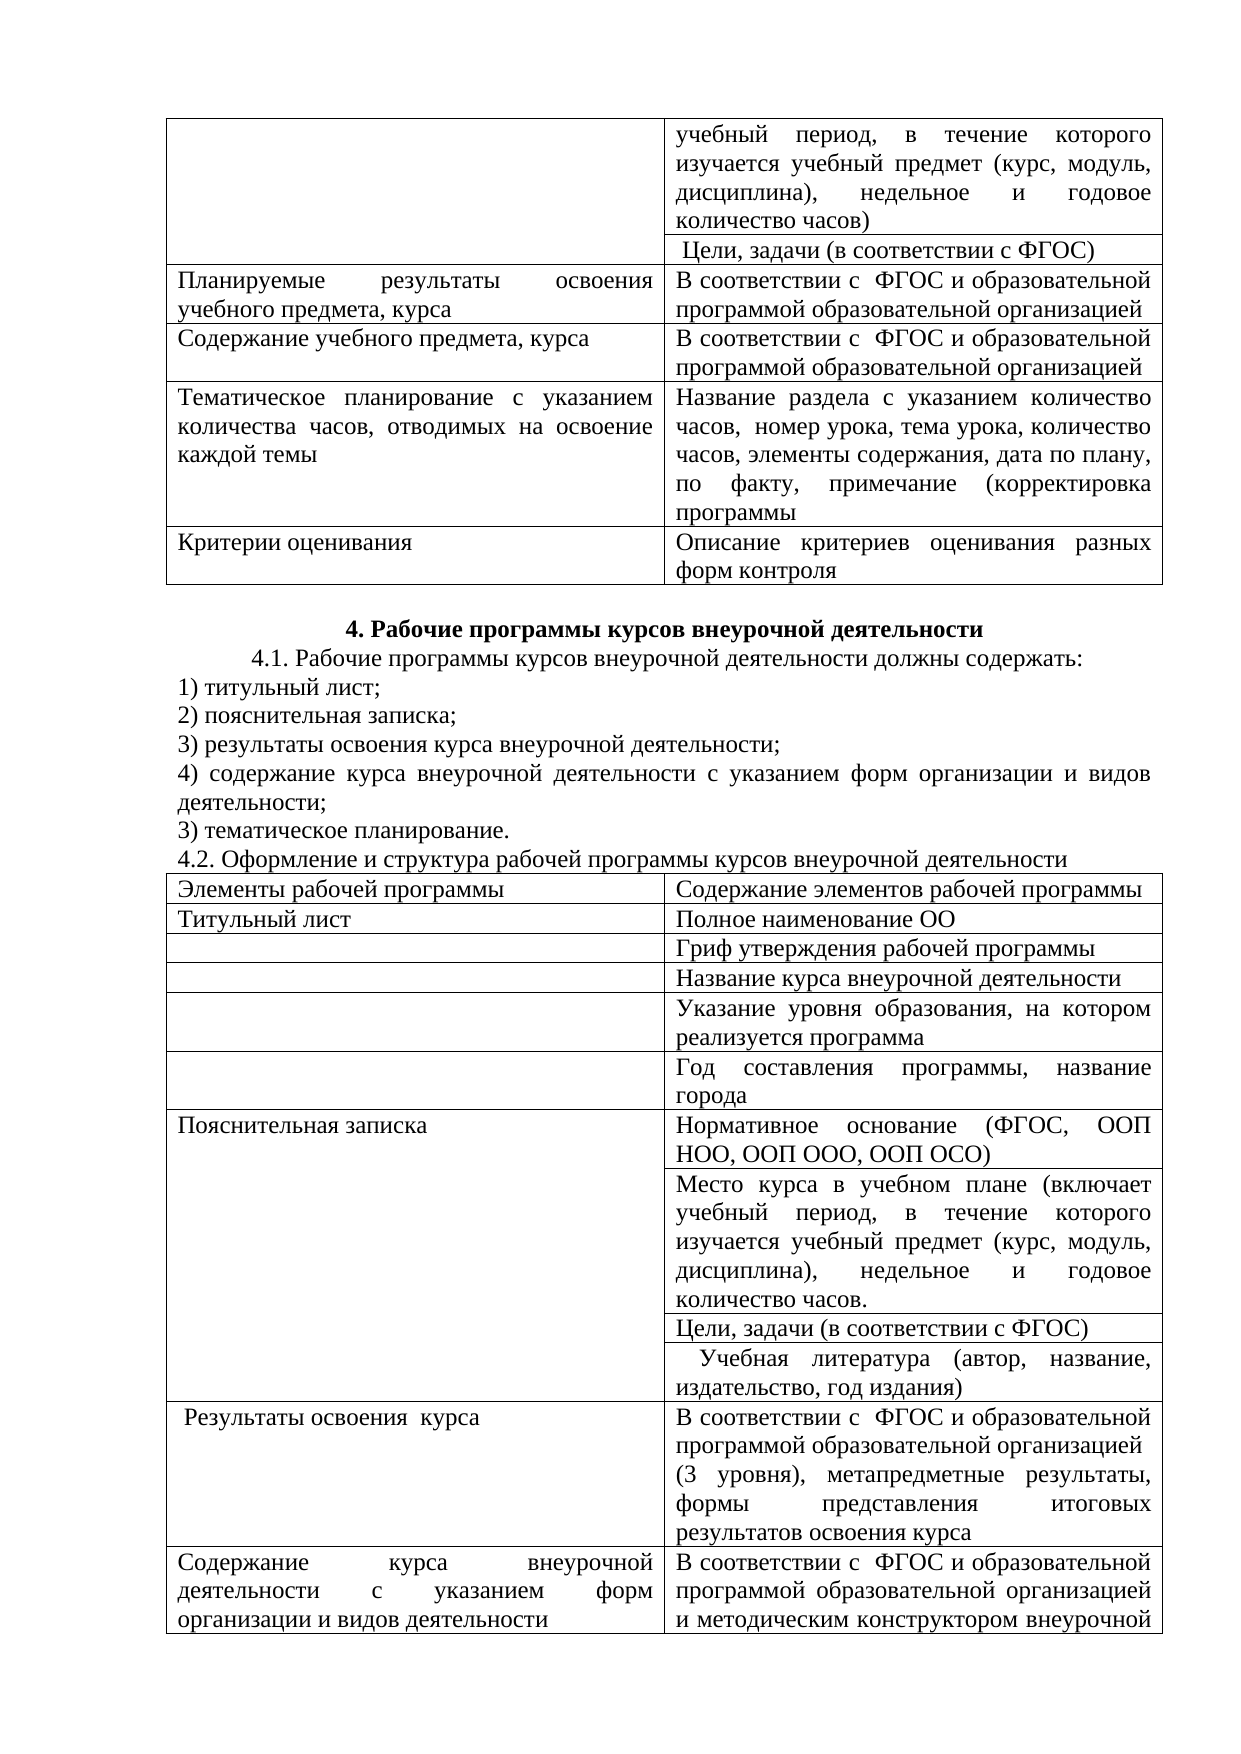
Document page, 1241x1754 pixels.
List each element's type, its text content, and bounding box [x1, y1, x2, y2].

text 1) титульный лист; [177, 672, 1152, 700]
table_cell Цели, задачи (в соответствии с ФГОС) [665, 235, 1162, 264]
text 4.1. Рабочие программы курсов внеурочной деятельности должны содержать: [177, 643, 1152, 672]
text 3) результаты освоения курса внеурочной деятельности; [177, 729, 1152, 758]
table_cell Указание уровня образования, на котором реализуется программа [665, 993, 1162, 1051]
text 3) тематическое планирование. [177, 815, 1152, 844]
table_cell Название раздела с указанием количество часов, номер урока, тема урока, количество часов, элементы содержания, дата по плану, по факту, примечание (корректировка программы [665, 382, 1162, 526]
table_cell [167, 1052, 664, 1109]
table_cell Нормативное основание (ФГОС, ООП НОО, ООП ООО, ООП ОСО) [665, 1110, 1162, 1168]
table_cell В соответствии с ФГОС и образовательной программой образовательной организацией [665, 265, 1162, 322]
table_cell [665, 1547, 1162, 1633]
table_header Элементы рабочей программы [167, 874, 664, 903]
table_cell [167, 1547, 664, 1633]
table_cell В соответствии с ФГОС и образовательной программой образовательной организацией (3 уровня), метапредметные результаты, формы представления итоговых результатов освоения курса [665, 1402, 1162, 1546]
text 2) пояснительная записка; [177, 700, 1152, 729]
table_cell Тематическое планирование с указанием количества часов, отводимых на освоение каждой темы [167, 382, 664, 526]
table_header Содержание элементов рабочей программы [665, 874, 1162, 903]
table_cell [167, 934, 664, 962]
table_cell В соответствии с ФГОС и образовательной программой образовательной организацией [665, 324, 1162, 381]
table_cell [167, 993, 664, 1051]
text 4) содержание курса внеурочной деятельности с указанием форм организации и видов деятельности; [177, 758, 1152, 815]
table_cell Описание критериев оценивания разных форм контроля [665, 527, 1162, 584]
table_cell Пояснительная записка [167, 1110, 664, 1401]
table_cell [167, 963, 664, 992]
table_cell Полное наименование ОО [665, 904, 1162, 932]
table_cell Гриф утверждения рабочей программы [665, 934, 1162, 962]
table_cell Место курса в учебном плане (включает учебный период, в течение которого изучается учебный предмет (курс, модуль, дисциплина), недельное и годовое количество часов. [665, 1169, 1162, 1312]
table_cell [665, 119, 1162, 234]
table_cell Название курса внеурочной деятельности [665, 963, 1162, 992]
text 4.2. Оформление и структура рабочей программы курсов внеурочной деятельности [177, 844, 1152, 873]
table_cell Результаты освоения курса [167, 1402, 664, 1546]
table_cell Цели, задачи (в соответствии с ФГОС) [665, 1314, 1162, 1342]
table_cell Учебная литература (автор, название, издательство, год издания) [665, 1343, 1162, 1401]
table_cell Критерии оценивания [167, 527, 664, 584]
table_cell Год составления программы, название города [665, 1052, 1162, 1109]
table_cell Титульный лист [167, 904, 664, 932]
text 4. Рабочие программы курсов внеурочной деятельности [177, 614, 1152, 643]
table_cell Содержание учебного предмета, курса [167, 324, 664, 381]
table_cell Планируемые результаты освоения учебного предмета, курса [167, 265, 664, 322]
